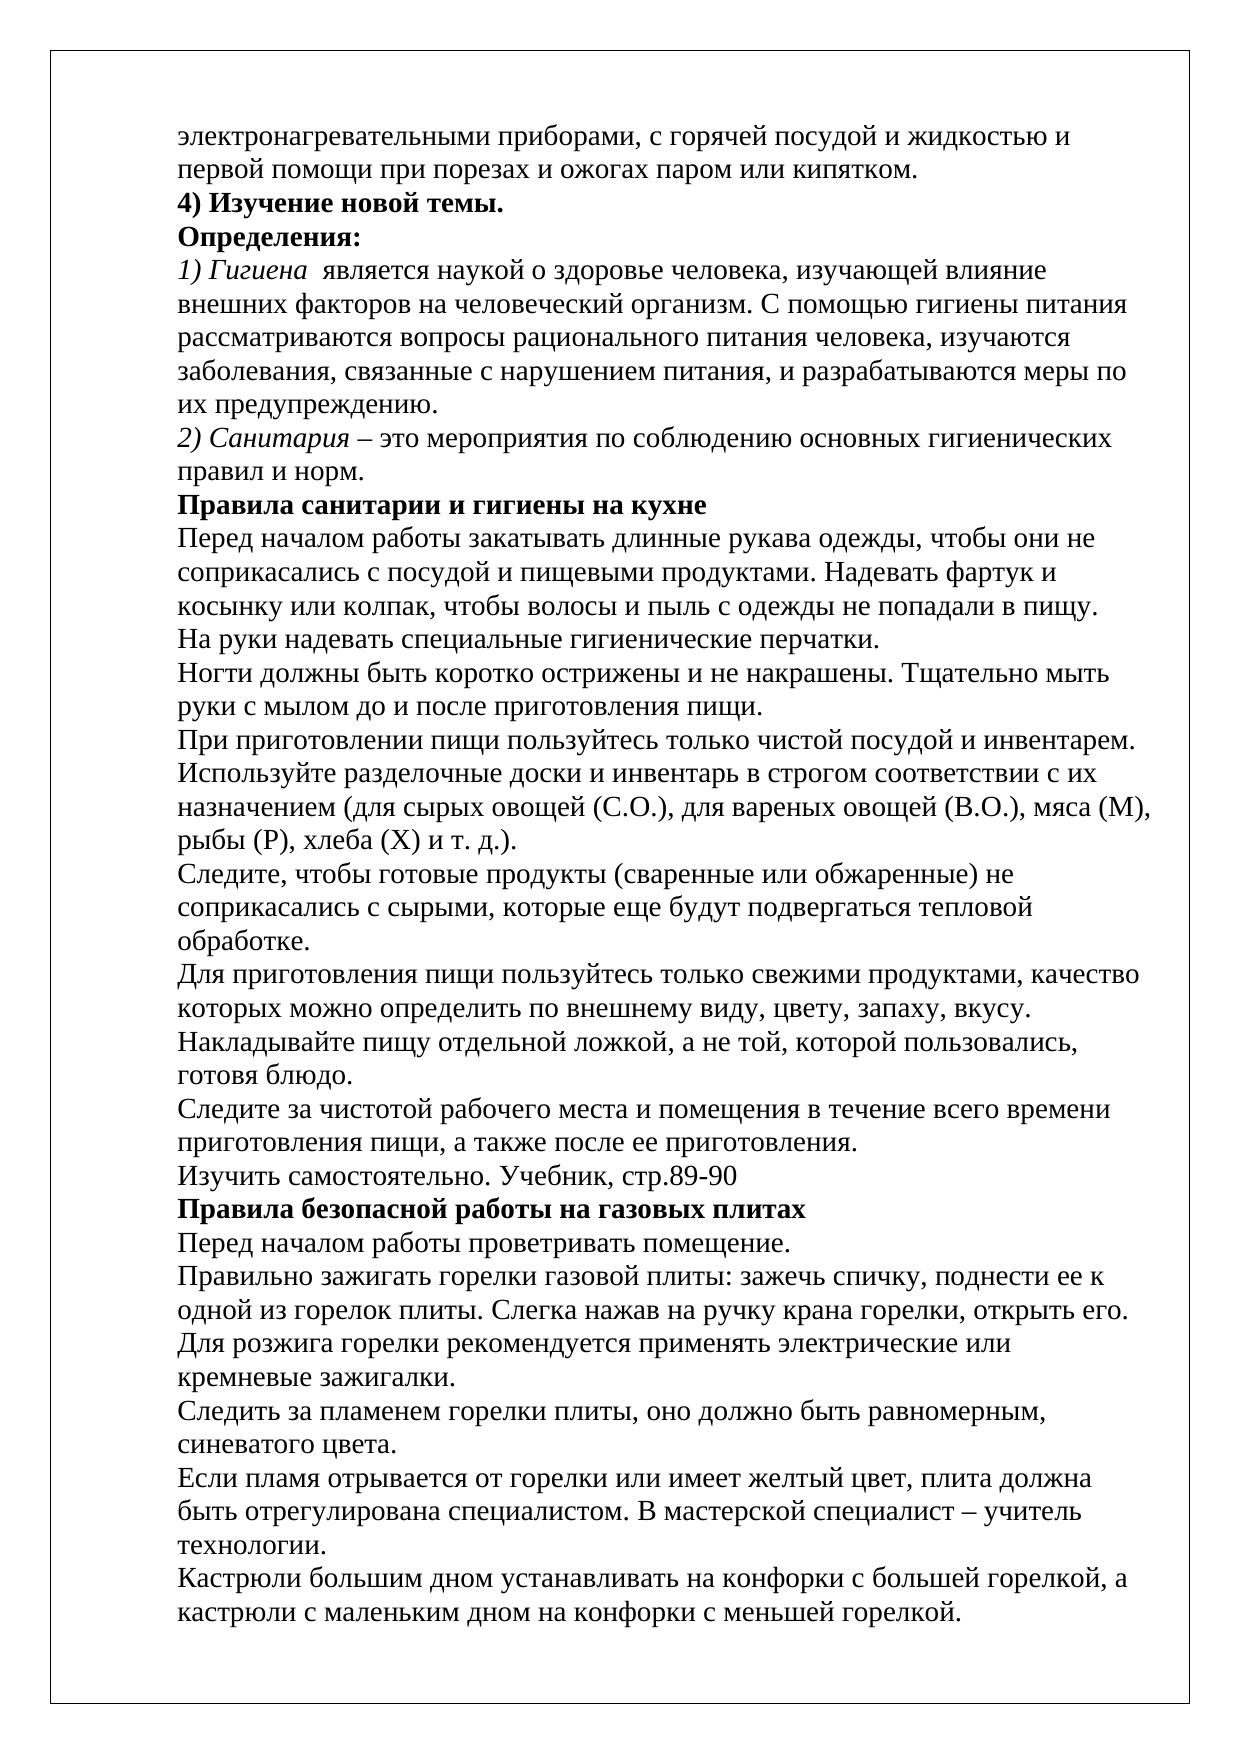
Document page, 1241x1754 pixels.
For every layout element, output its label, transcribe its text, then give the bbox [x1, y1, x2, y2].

text 2) Санитария – это мероприятия по соблюдению основных гигиенических правил и норм. [177, 420, 1152, 487]
text Правильно зажигать горелки газовой плиты: зажечь спичку, поднести ее к одной из горелок плиты. Слегка нажав на ручку крана горелки, открыть его. Для розжига горелки рекомендуется применять электрические или кремневые зажигалки. [177, 1258, 1152, 1393]
text Определения: [177, 219, 1152, 252]
text Кастрюли большим дном устанавливать на конфорки с большей горелкой, а кастрюли с маленьким дном на конфорки с меньшей горелкой. [177, 1560, 1152, 1627]
text Следить за пламенем горелки плиты, оно должно быть равномерным, синеватого цвета. [177, 1393, 1152, 1460]
text Для приготовления пищи пользуйтесь только свежими продуктами, качество которых можно определить по внешнему виду, цвету, запаху, вкусу. [177, 957, 1152, 1024]
text Следите за чистотой рабочего места и помещения в течение всего времени приготовления пищи, а также после ее приготовления. [177, 1091, 1152, 1158]
text 1) Гигиена является наукой о здоровье человека, изучающей влияние внешних факторов на человеческий организм. С помощью гигиены питания рассматриваются вопросы рационального питания человека, изучаются заболевания, связанные с нарушением питания, и разрабатываются меры по их предупреждению. [177, 252, 1152, 420]
text Правила санитарии и гигиены на кухне [177, 487, 1152, 521]
text На руки надевать специальные гигиенические перчатки. [177, 621, 1152, 655]
text Ногти должны быть коротко острижены и не накрашены. Тщательно мыть руки с мылом до и после приготовления пищи. [177, 655, 1152, 722]
text Перед началом работы закатывать длинные рукава одежды, чтобы они не соприкасались с посудой и пищевыми продуктами. Надевать фартук и косынку или колпак, чтобы волосы и пыль с одежды не попадали в пищу. [177, 521, 1152, 621]
text Накладывайте пищу отдельной ложкой, а не той, которой пользовались, готовя блюдо. [177, 1024, 1152, 1091]
text 4) Изучение новой темы. [177, 185, 1152, 219]
text Следите, чтобы готовые продукты (сваренные или обжаренные) не соприкасались с сырыми, которые еще будут подвергаться тепловой обработке. [177, 856, 1152, 957]
text Если пламя отрывается от горелки или имеет желтый цвет, плита должна быть отрегулирована специалистом. В мастерской специалист – учитель технологии. [177, 1460, 1152, 1560]
text Перед началом работы проветривать помещение. [177, 1225, 1152, 1258]
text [177, 118, 1152, 185]
text Изучить самостоятельно. Учебник, стр.89-90 [177, 1158, 1152, 1191]
text Используйте разделочные доски и инвентарь в строгом соответствии с их назначением (для сырых овощей (С.О.), для вареных овощей (В.О.), мяса (М), рыбы (Р), хлеба (Х) и т. д.). [177, 755, 1152, 856]
text При приготовлении пищи пользуйтесь только чистой посудой и инвентарем. [177, 722, 1152, 755]
text Правила безопасной работы на газовых плитах [177, 1191, 1152, 1225]
